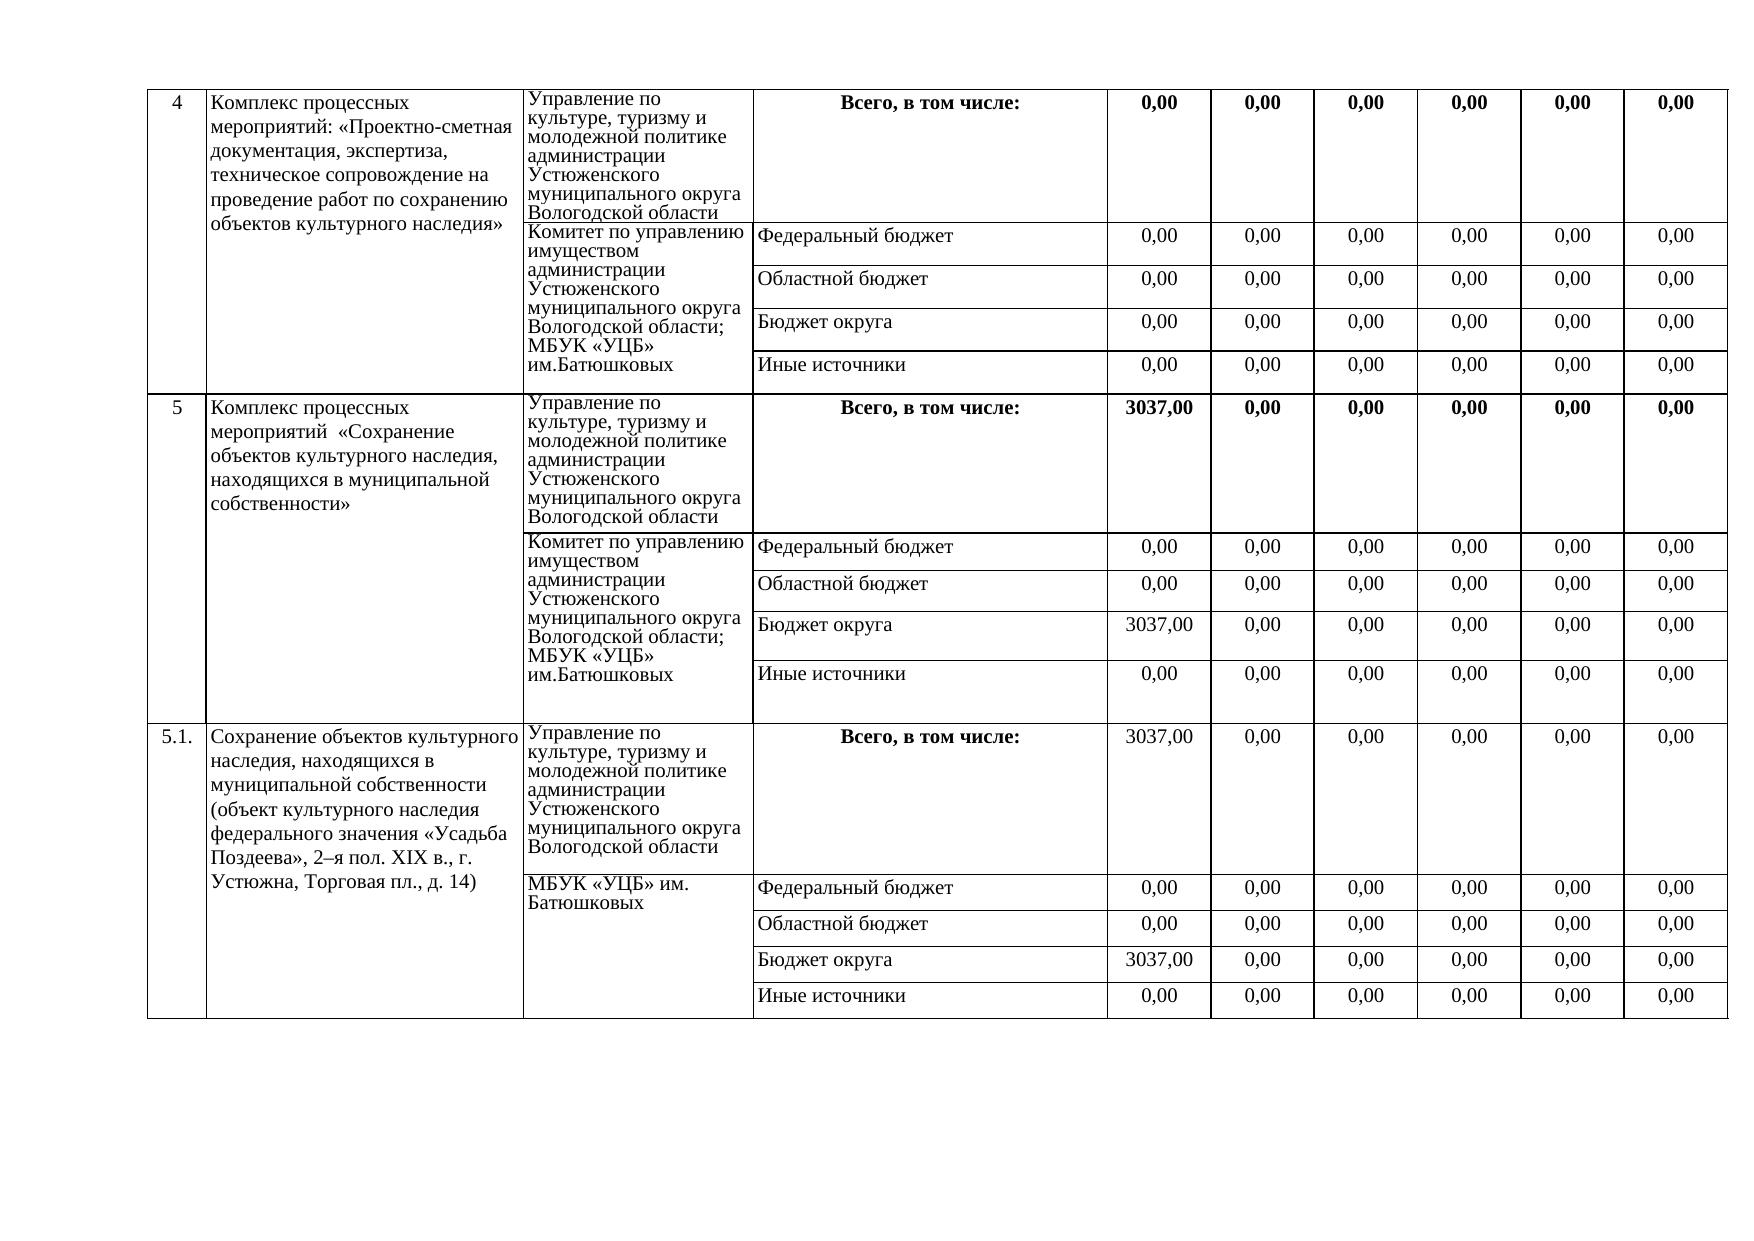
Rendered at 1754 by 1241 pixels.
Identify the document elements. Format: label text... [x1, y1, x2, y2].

table_cell 0,00 [1108, 266, 1210, 307]
table_cell 0,00 [1625, 911, 1727, 946]
table_cell 0,00 [1625, 612, 1727, 660]
table_cell Бюджет округа [754, 947, 1107, 982]
table_cell 0,00 [1522, 947, 1623, 982]
table_cell 0,00 [1522, 612, 1623, 660]
table_cell 0,00 [1108, 983, 1210, 1017]
table_cell 0,00 [1418, 534, 1520, 569]
table_cell 5.1. [148, 724, 206, 1017]
table_cell 0,00 [1625, 724, 1727, 874]
table_cell 0,00 [1625, 947, 1727, 982]
table_cell 0,00 [1212, 875, 1313, 910]
table_cell 0,00 [1108, 534, 1210, 569]
table_cell 0,00 [1625, 534, 1727, 569]
table_cell 0,00 [1625, 309, 1727, 350]
table_cell 0,00 [1108, 911, 1210, 946]
table_cell 0,00 [1315, 875, 1417, 910]
table_cell 0,00 [1418, 309, 1520, 350]
table_cell 0,00 [1212, 223, 1313, 265]
table_cell 0,00 [1212, 612, 1313, 660]
table_cell 0,00 [1315, 612, 1417, 660]
table_cell 0,00 [1212, 571, 1313, 611]
table_cell Всего, в том числе: [754, 90, 1107, 222]
table_cell Федеральный бюджет [754, 223, 1107, 265]
table_cell 0,00 [1625, 983, 1727, 1017]
table_cell 0,00 [1315, 90, 1417, 222]
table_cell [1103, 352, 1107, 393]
table_cell 4 [148, 90, 206, 393]
table_cell 0,00 [1212, 983, 1313, 1017]
table_cell Сохранение объектов культурного наследия, находящихся в муниципальной собственности (объект культурного наследия федерального значения «Усадьба Поздеева», 2–я пол. XIX в., г. Устюжна, Торговая пл., д. 14) [207, 724, 523, 1017]
table_cell 0,00 [1418, 571, 1520, 611]
table_cell 0,00 [1315, 266, 1417, 307]
table_cell 0,00 [1418, 983, 1520, 1017]
table_cell 0,00 [1212, 395, 1313, 532]
table_cell Иные источники [754, 661, 1107, 723]
table_cell Всего, в том числе: [754, 395, 1107, 532]
table_cell 0,00 [1625, 266, 1727, 307]
table_cell 0,00 [1315, 724, 1417, 874]
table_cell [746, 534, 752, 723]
table_cell 0,00 [1108, 875, 1210, 910]
table_cell [148, 532, 205, 723]
table_cell 0,00 [1315, 911, 1417, 946]
table_cell 5 [148, 395, 205, 532]
table_cell Иные источники [754, 983, 1107, 1017]
table_cell 0,00 [1418, 875, 1520, 910]
table_cell 0,00 [1315, 947, 1417, 982]
table_cell 0,00 [1522, 661, 1623, 723]
table_cell 0,00 [1418, 266, 1520, 307]
table_cell 0,00 [1418, 223, 1520, 265]
table_cell 0,00 [1108, 309, 1210, 350]
table_cell 0,00 [1108, 571, 1210, 611]
table_cell 0,00 [1212, 661, 1313, 723]
table_cell 0,00 [1522, 223, 1623, 265]
table_cell 0,00 [1315, 983, 1417, 1017]
table_cell 3037,00 [1108, 612, 1210, 660]
table_cell 0,00 [1522, 911, 1623, 946]
table_cell 0,00 [1315, 534, 1417, 569]
table_cell 0,00 [1522, 571, 1623, 611]
table_cell 0,00 [1418, 947, 1520, 982]
table_cell 3037,00 [1108, 947, 1210, 982]
table_cell 0,00 [1212, 309, 1313, 350]
table_cell 0,00 [1418, 911, 1520, 946]
table_cell 0,00 [1212, 947, 1313, 982]
table_cell Управление по культуре, туризму и молодежной политике администрации Устюженского муниципального округа Вологодской области [524, 395, 752, 532]
table_cell 0,00 [1212, 90, 1313, 222]
table_cell 0,00 [1315, 309, 1417, 350]
table_cell 0,00 [1315, 661, 1417, 723]
table_cell 0,00 [1522, 90, 1623, 222]
table_cell 0,00 [1315, 223, 1417, 265]
table_cell 0,00 [1522, 309, 1623, 350]
table_cell 0,00 [1212, 534, 1313, 569]
table_cell Областной бюджет [754, 571, 1107, 611]
table_cell 0,00 [1418, 90, 1520, 222]
table_cell 3037,00 [1108, 724, 1210, 874]
table_cell Бюджет округа [754, 309, 1107, 350]
table_cell 0,00 [1625, 223, 1727, 265]
table_cell 0,00 [1522, 534, 1623, 569]
table_cell 0,00 [1418, 395, 1520, 532]
table_cell 0,00 [1625, 661, 1727, 723]
table_cell Комплекс процессных мероприятий «Сохранение объектов культурного наследия, находящихся в муниципальной собственности» [207, 395, 523, 723]
table_cell Федеральный бюджет [754, 534, 1107, 569]
table_cell 0,00 [1522, 395, 1623, 532]
table_cell 0,00 [1522, 875, 1623, 910]
table_cell 0,00 [1108, 223, 1210, 265]
table_cell 0,00 [1625, 571, 1727, 611]
table_cell 0,00 [1212, 911, 1313, 946]
table_cell Всего, в том числе: [754, 724, 1107, 874]
table_cell Федеральный бюджет [754, 875, 1107, 910]
table_cell 0,00 [1212, 266, 1313, 307]
table_cell 0,00 [1418, 661, 1520, 723]
table_cell Бюджет округа [754, 612, 1107, 660]
table_cell 0,00 [1315, 571, 1417, 611]
table_cell 0,00 [1108, 661, 1210, 723]
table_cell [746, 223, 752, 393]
table_cell 0,00 [1108, 90, 1210, 222]
table_cell 0,00 [1212, 724, 1313, 874]
table_cell 0,00 [1522, 266, 1623, 307]
table_cell Областной бюджет [754, 911, 1107, 946]
table_cell 0,00 [1315, 395, 1417, 532]
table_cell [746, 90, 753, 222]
table_cell 0,00 [1418, 724, 1520, 874]
table_cell 0,00 [1625, 395, 1727, 532]
table_cell Комплекс процессных мероприятий: «Проектно-сметная документация, экспертиза, техническое сопровождение на проведение работ по сохранению объектов культурного наследия» [207, 90, 523, 393]
table_cell МБУК «УЦБ» им. Батюшковых [524, 875, 753, 1017]
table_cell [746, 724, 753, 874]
table_cell 3037,00 [1108, 395, 1210, 532]
table_cell 0,00 [1522, 724, 1623, 874]
table_cell 0,00 [1625, 875, 1727, 910]
table_cell 0,00 [1522, 983, 1623, 1017]
table_cell Областной бюджет [754, 266, 1107, 307]
table_cell 0,00 [1625, 90, 1727, 222]
table_cell 0,00 [1418, 612, 1520, 660]
